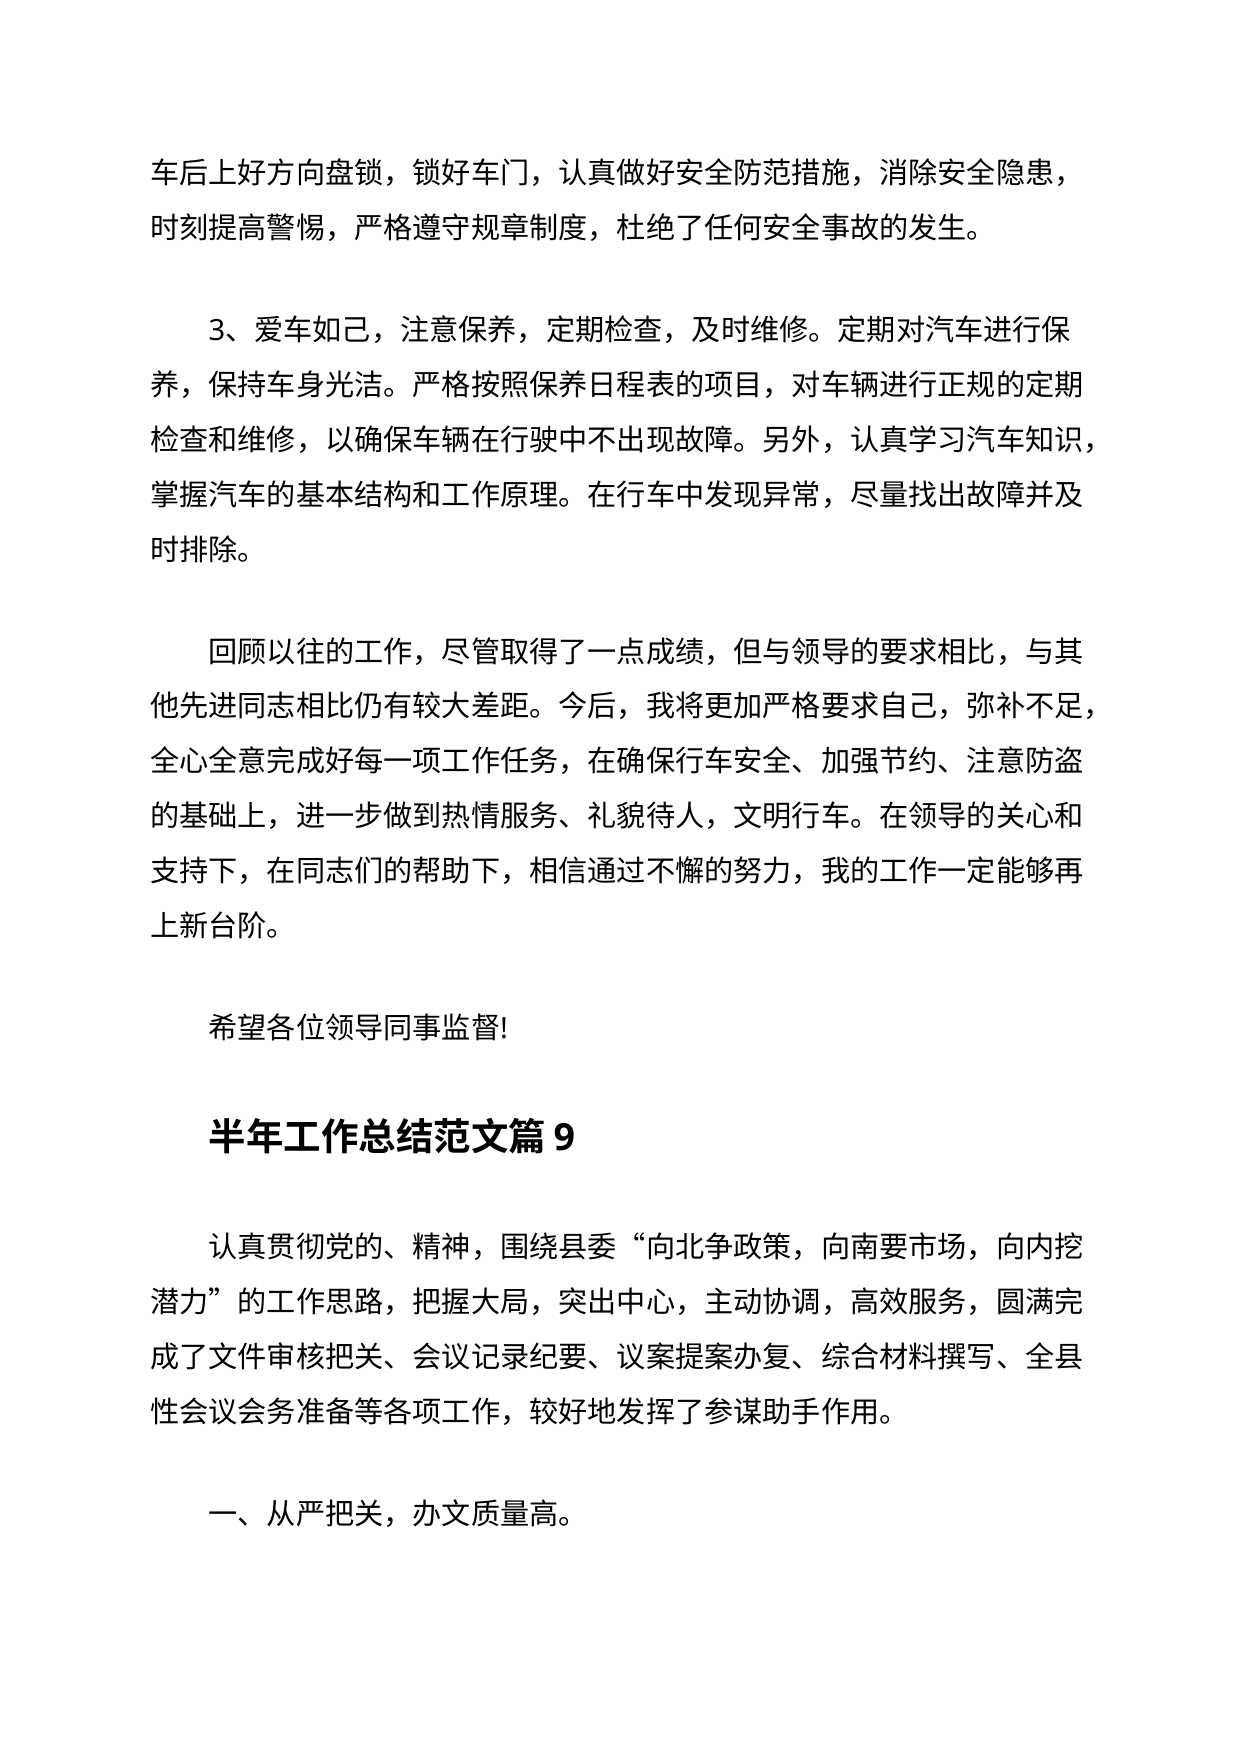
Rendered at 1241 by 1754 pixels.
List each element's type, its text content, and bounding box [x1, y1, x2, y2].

text 半年工作总结范文篇9 [150, 1106, 1090, 1161]
text 回顾以往的工作，尽管取得了一点成绩，但与领导的要求相比，与其他先进同志相比仍有较大差距。今后，我将更加严格要求自己，弥补不足，全心全意完成好每一项工作任务，在确保行车安全、加强节约、注意防盗的基础上，进一步做到热情服务、礼貌待人，文明行车。在领导的关心和支持下，在同志们的帮助下，相信通过不懈的努力，我的工作一定能够再上新台阶。 [150, 628, 1090, 945]
text 认真贯彻党的、精神，围绕县委“向北争政策，向南要市场，向内挖潜力”的工作思路，把握大局，突出中心，主动协调，高效服务，圆满完成了文件审核把关、会议记录纪要、议案提案办复、综合材料撰写、全县性会议会务准备等各项工作，较好地发挥了参谋助手作用。 [150, 1224, 1090, 1431]
text 一、从严把关，办文质量高。 [150, 1490, 1090, 1533]
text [150, 150, 1090, 247]
text 希望各位领导同事监督! [150, 1004, 1090, 1047]
text 3、爱车如己，注意保养，定期检查，及时维修。定期对汽车进行保养，保持车身光洁。严格按照保养日程表的项目，对车辆进行正规的定期检查和维修，以确保车辆在行驶中不出现故障。另外，认真学习汽车知识，掌握汽车的基本结构和工作原理。在行车中发现异常，尽量找出故障并及时排除。 [150, 307, 1090, 569]
